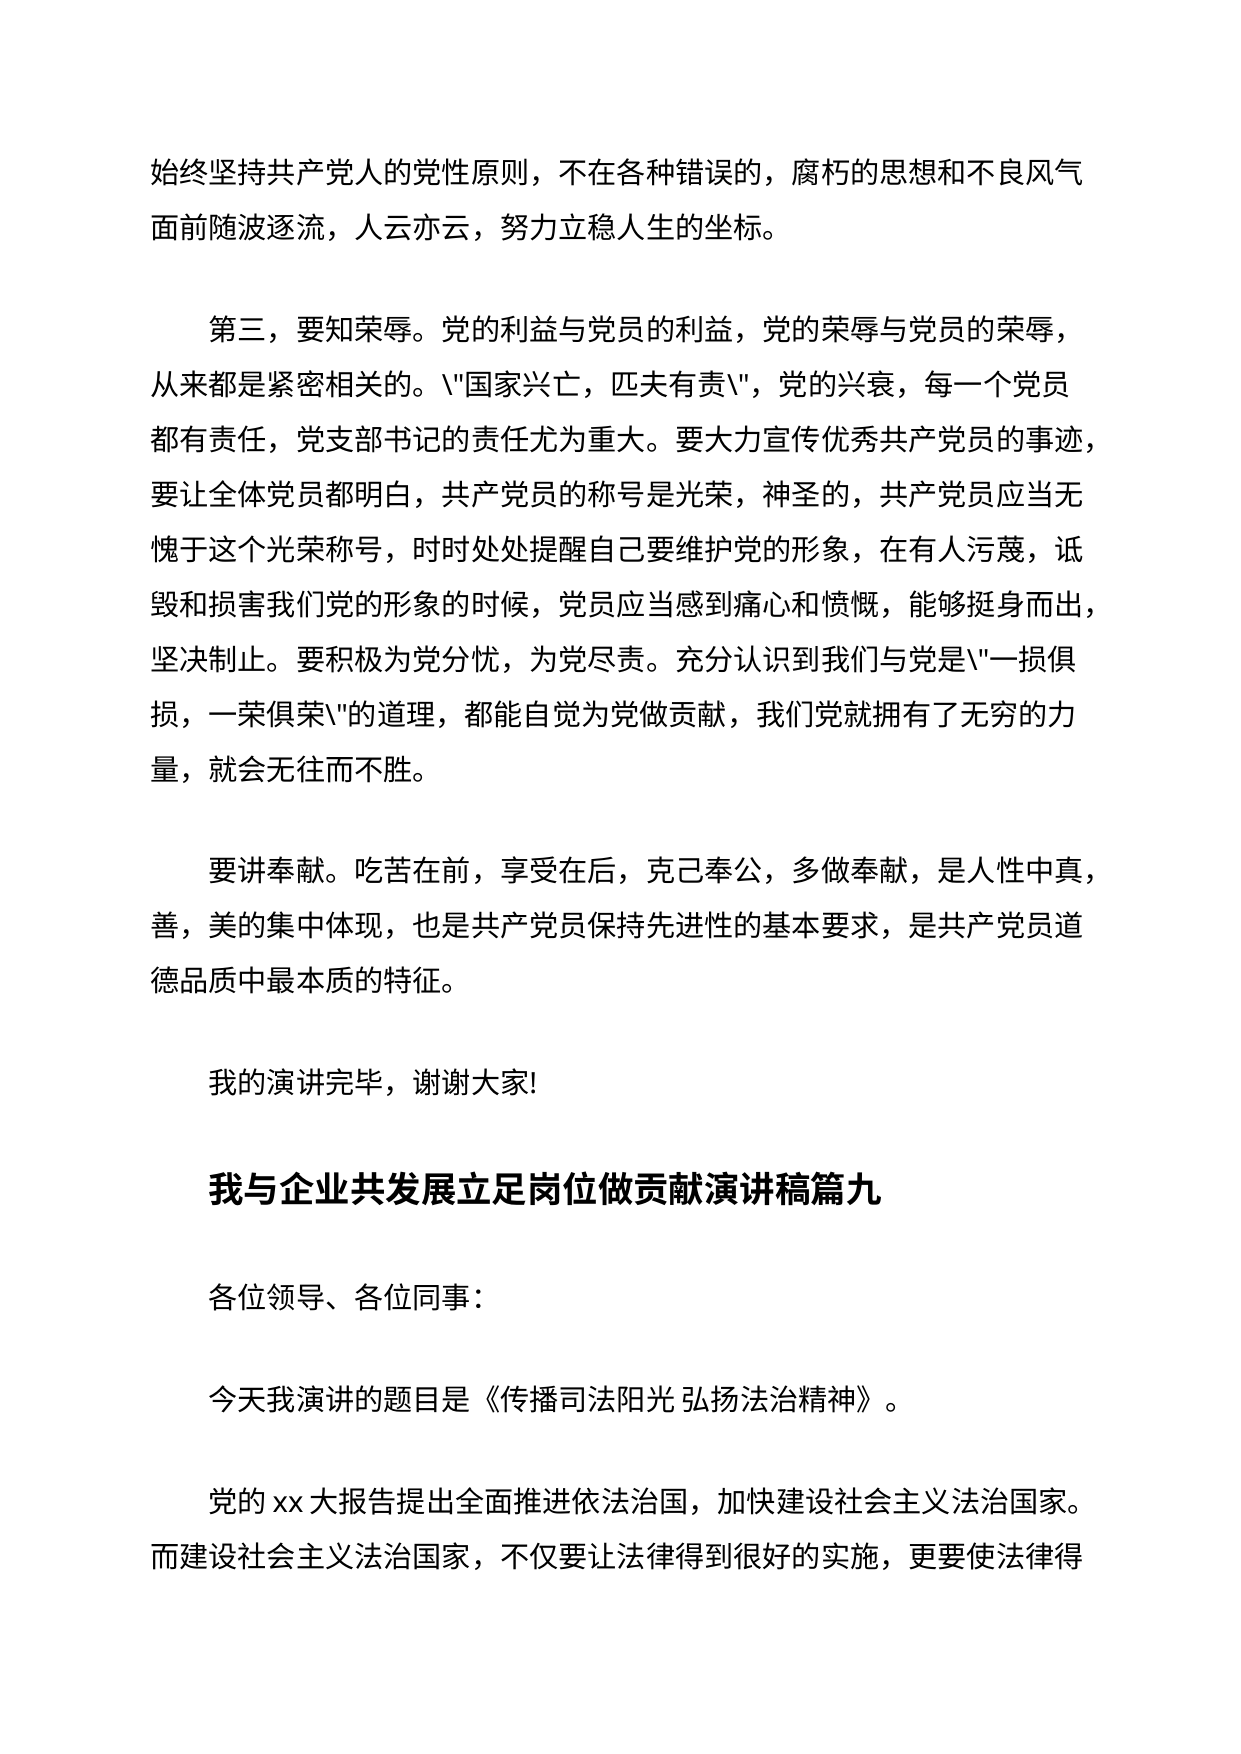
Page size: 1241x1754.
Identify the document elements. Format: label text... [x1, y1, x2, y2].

text 要讲奉献。吃苦在前，享受在后，克己奉公，多做奉献，是人性中真，善，美的集中体现，也是共产党员保持先进性的基本要求，是共产党员道德品质中最本质的特征。 [150, 848, 1090, 1000]
text 我的演讲完毕，谢谢大家! [150, 1059, 1090, 1102]
text 今天我演讲的题目是《传播司法阳光 弘扬法治精神》。 [150, 1377, 1090, 1419]
text 各位领导、各位同事： [150, 1275, 1090, 1317]
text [150, 1478, 1090, 1576]
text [150, 150, 1090, 247]
text 我与企业共发展立足岗位做贡献演讲稿篇九 [150, 1161, 1090, 1213]
text 第三，要知荣辱。党的利益与党员的利益，党的荣辱与党员的荣辱，从来都是紧密相关的。\"国家兴亡，匹夫有责\"，党的兴衰，每一个党员都有责任，党支部书记的责任尤为重大。要大力宣传优秀共产党员的事迹，要让全体党员都明白，共产党员的称号是光荣，神圣的，共产党员应当无愧于这个光荣称号，时时处处提醒自己要维护党的形象，在有人污蔑，诋毁和损害我们党的形象的时候，党员应当感到痛心和愤慨，能够挺身而出，坚决制止。要积极为党分忧，为党尽责。充分认识到我们与党是\"一损俱损，一荣俱荣\"的道理，都能自觉为党做贡献，我们党就拥有了无穷的力量，就会无往而不胜。 [150, 307, 1090, 788]
